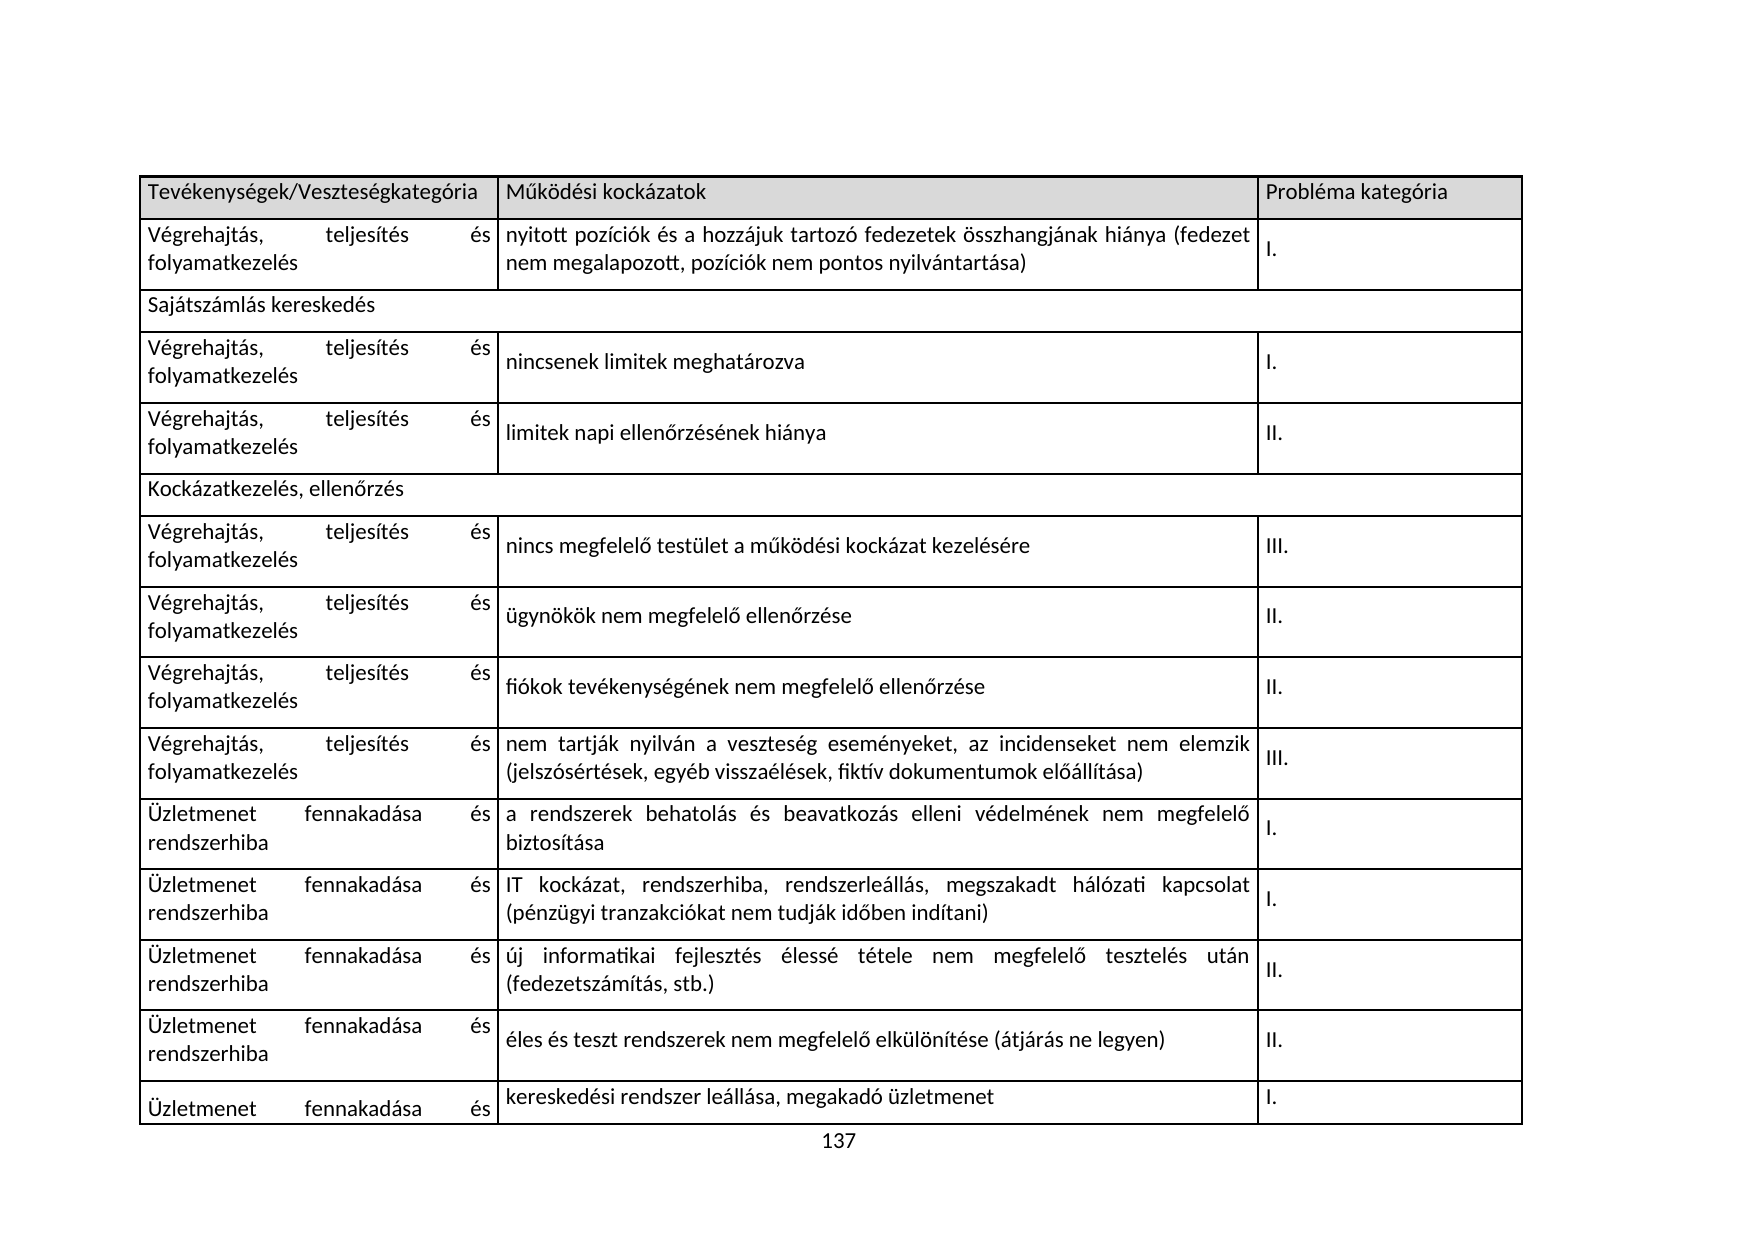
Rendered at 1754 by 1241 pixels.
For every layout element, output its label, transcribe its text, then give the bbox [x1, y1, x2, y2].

table_cell III. [1259, 729, 1521, 797]
table_cell nincs megfelelő testület a működési kockázat kezelésére [499, 517, 1257, 586]
table_cell Üzletmenet fennakadása és rendszerhiba [141, 870, 497, 939]
table_cell I. [1259, 1082, 1521, 1123]
table_cell II. [1259, 658, 1521, 727]
table_cell a rendszerek behatolás és beavatkozás elleni védelmének nem megfelelő biztosítása [499, 800, 1257, 868]
table_cell éles és teszt rendszerek nem megfelelő elkülönítése (átjárás ne legyen) [499, 1011, 1257, 1080]
table_cell I. [1259, 870, 1521, 939]
table_cell IT kockázat, rendszerhiba, rendszerleállás, megszakadt hálózati kapcsolat (pénzügyi tranzakciókat nem tudják időben indítani) [499, 870, 1257, 939]
table_cell II. [1259, 1011, 1521, 1080]
table_cell I. [1259, 800, 1521, 868]
table_cell Végrehajtás, teljesítés és folyamatkezelés [141, 658, 497, 727]
table_cell Végrehajtás, teljesítés és folyamatkezelés [141, 729, 497, 797]
table_cell Végrehajtás, teljesítés és folyamatkezelés [141, 588, 497, 656]
table_header Tevékenységek/Veszteségkategória [141, 178, 497, 218]
table_cell II. [1259, 404, 1521, 472]
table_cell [499, 1082, 1257, 1123]
table_cell Sajátszámlás kereskedés [141, 291, 1521, 331]
table_cell I. [1259, 333, 1521, 402]
table_cell ügynökök nem megfelelő ellenőrzése [499, 588, 1257, 656]
table_cell I. [1259, 220, 1521, 288]
table_cell Üzletmenet fennakadása és rendszerhiba [141, 800, 497, 868]
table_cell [141, 220, 497, 288]
table_cell nem tartják nyilván a veszteség eseményeket, az incidenseket nem elemzik (jelszósértések, egyéb visszaélések, fiktív dokumentumok előállítása) [499, 729, 1257, 797]
table_cell II. [1259, 941, 1521, 1009]
table_cell nyitott pozíciók és a hozzájuk tartozó fedezetek összhangjának hiánya (fedezet nem megalapozott, pozíciók nem pontos nyilvántartása) [499, 220, 1257, 288]
table_cell Üzletmenet fennakadása és rendszerhiba [141, 1011, 497, 1080]
table_cell Végrehajtás, teljesítés és folyamatkezelés [141, 517, 497, 586]
table_header Működési kockázatok [499, 178, 1257, 218]
table_cell Kockázatkezelés, ellenőrzés [141, 475, 1521, 515]
table_cell Üzletmenet fennakadása és rendszerhiba [141, 941, 497, 1009]
table_cell III. [1259, 517, 1521, 586]
table_header Probléma kategória [1259, 178, 1521, 218]
table_cell Végrehajtás, teljesítés és folyamatkezelés [141, 333, 497, 402]
table_cell új informatikai fejlesztés élessé tétele nem megfelelő tesztelés után (fedezetszámítás, stb.) [499, 941, 1257, 1009]
table_cell nincsenek limitek meghatározva [499, 333, 1257, 402]
table_cell II. [1259, 588, 1521, 656]
table_cell Végrehajtás, teljesítés és folyamatkezelés [141, 404, 497, 472]
table_cell limitek napi ellenőrzésének hiánya [499, 404, 1257, 472]
table_cell fiókok tevékenységének nem megfelelő ellenőrzése [499, 658, 1257, 727]
table_cell Üzletmenet fennakadása és rendszerhiba [141, 1082, 497, 1123]
